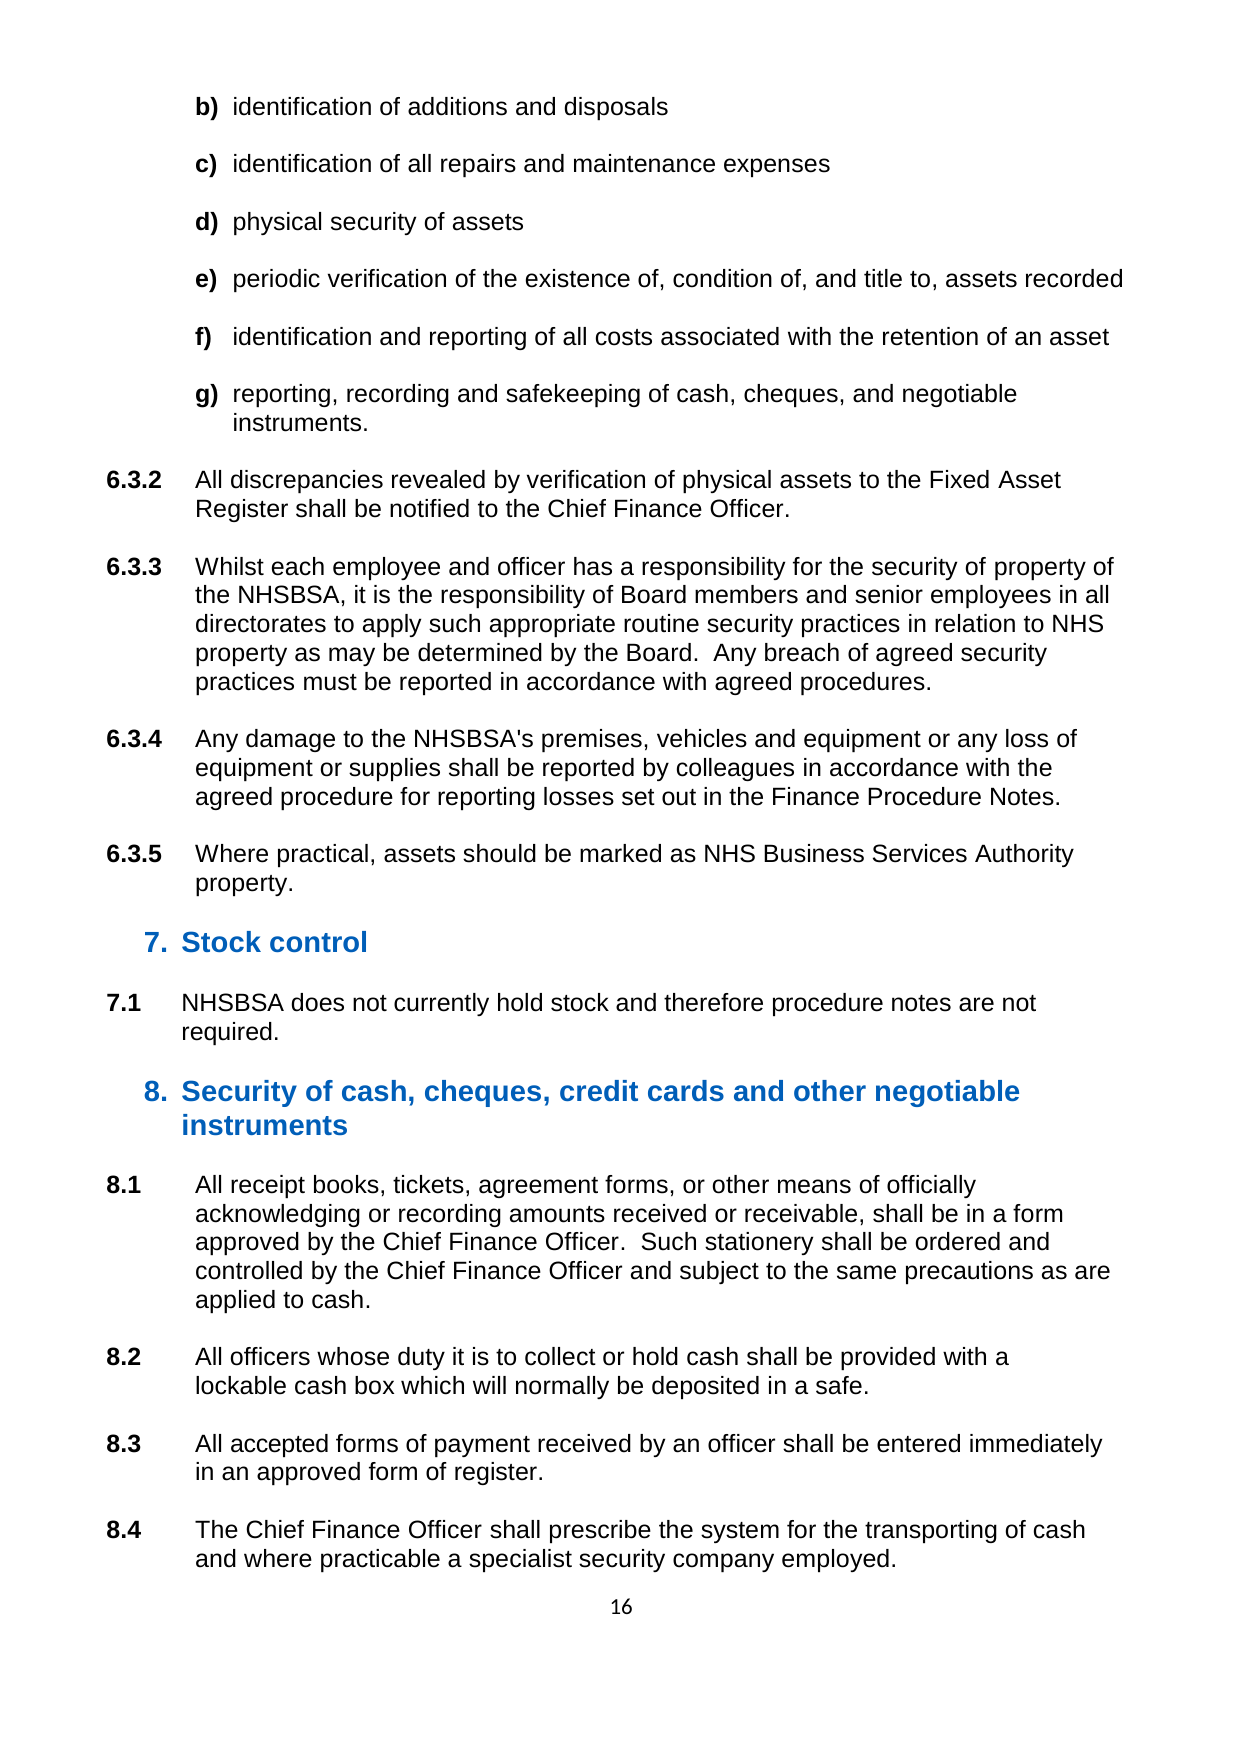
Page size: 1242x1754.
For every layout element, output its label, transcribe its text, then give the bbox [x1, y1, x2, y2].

list The Chief Finance Officer shall prescribe the system for the transporting of cash and where practicable a specialist security company employed. [106, 1515, 1087, 1572]
list identification of all repairs and maintenance expenses [195, 149, 1135, 178]
list Whilst each employee and officer has a responsibility for the security of property of the NHSBSA, it is the responsibility of Board members and senior employees in all directorates to apply such appropriate routine security practices in relation to NHS property as may be determined by the Board. Any breach of agreed security practices must be reported in accordance with agreed procedures. [106, 552, 1137, 695]
list All accepted forms of payment received by an officer shall be entered immediately in an approved form of register. [106, 1428, 1117, 1486]
list identification of additions and disposals [195, 92, 1135, 120]
list identification and reporting of all costs associated with the retention of an asset [195, 322, 1135, 350]
list periodic verification of the existence of, condition of, and title to, assets recorded [195, 264, 1135, 293]
list All discrepancies revealed by verification of physical assets to the Fixed Asset Register shall be notified to the Chief Finance Officer. [106, 465, 1137, 523]
list reporting, recording and safekeeping of cash, cheques, and negotiable instruments. [195, 379, 1135, 437]
list All officers whose duty it is to collect or hold cash shall be provided with a lockable cash box which will normally be deposited in a safe. [106, 1342, 1089, 1400]
list physical security of assets [195, 207, 1135, 235]
subtitle Stock control [144, 925, 1135, 959]
list Where practical, assets should be marked as NHS Business Services Authority property. [106, 839, 1101, 897]
text 7.1 NHSBSA does not currently hold stock and therefore procedure notes are not required. [106, 988, 1135, 1045]
list Any damage to the NHSBSA's premises, vehicles and equipment or any loss of equipment or supplies shall be reported by colleagues in accordance with the agreed procedure for reporting losses set out in the Finance Procedure Notes. [106, 724, 1098, 810]
subtitle Security of cash, cheques, credit cards and other negotiable instruments [144, 1074, 1135, 1141]
list All receipt books, tickets, agreement forms, or other means of officially acknowledging or recording amounts received or receivable, shall be in a form approved by the Chief Finance Officer. Such stationery shall be ordered and controlled by the Chief Finance Officer and subject to the same precautions as are applied to cash. [106, 1170, 1112, 1313]
